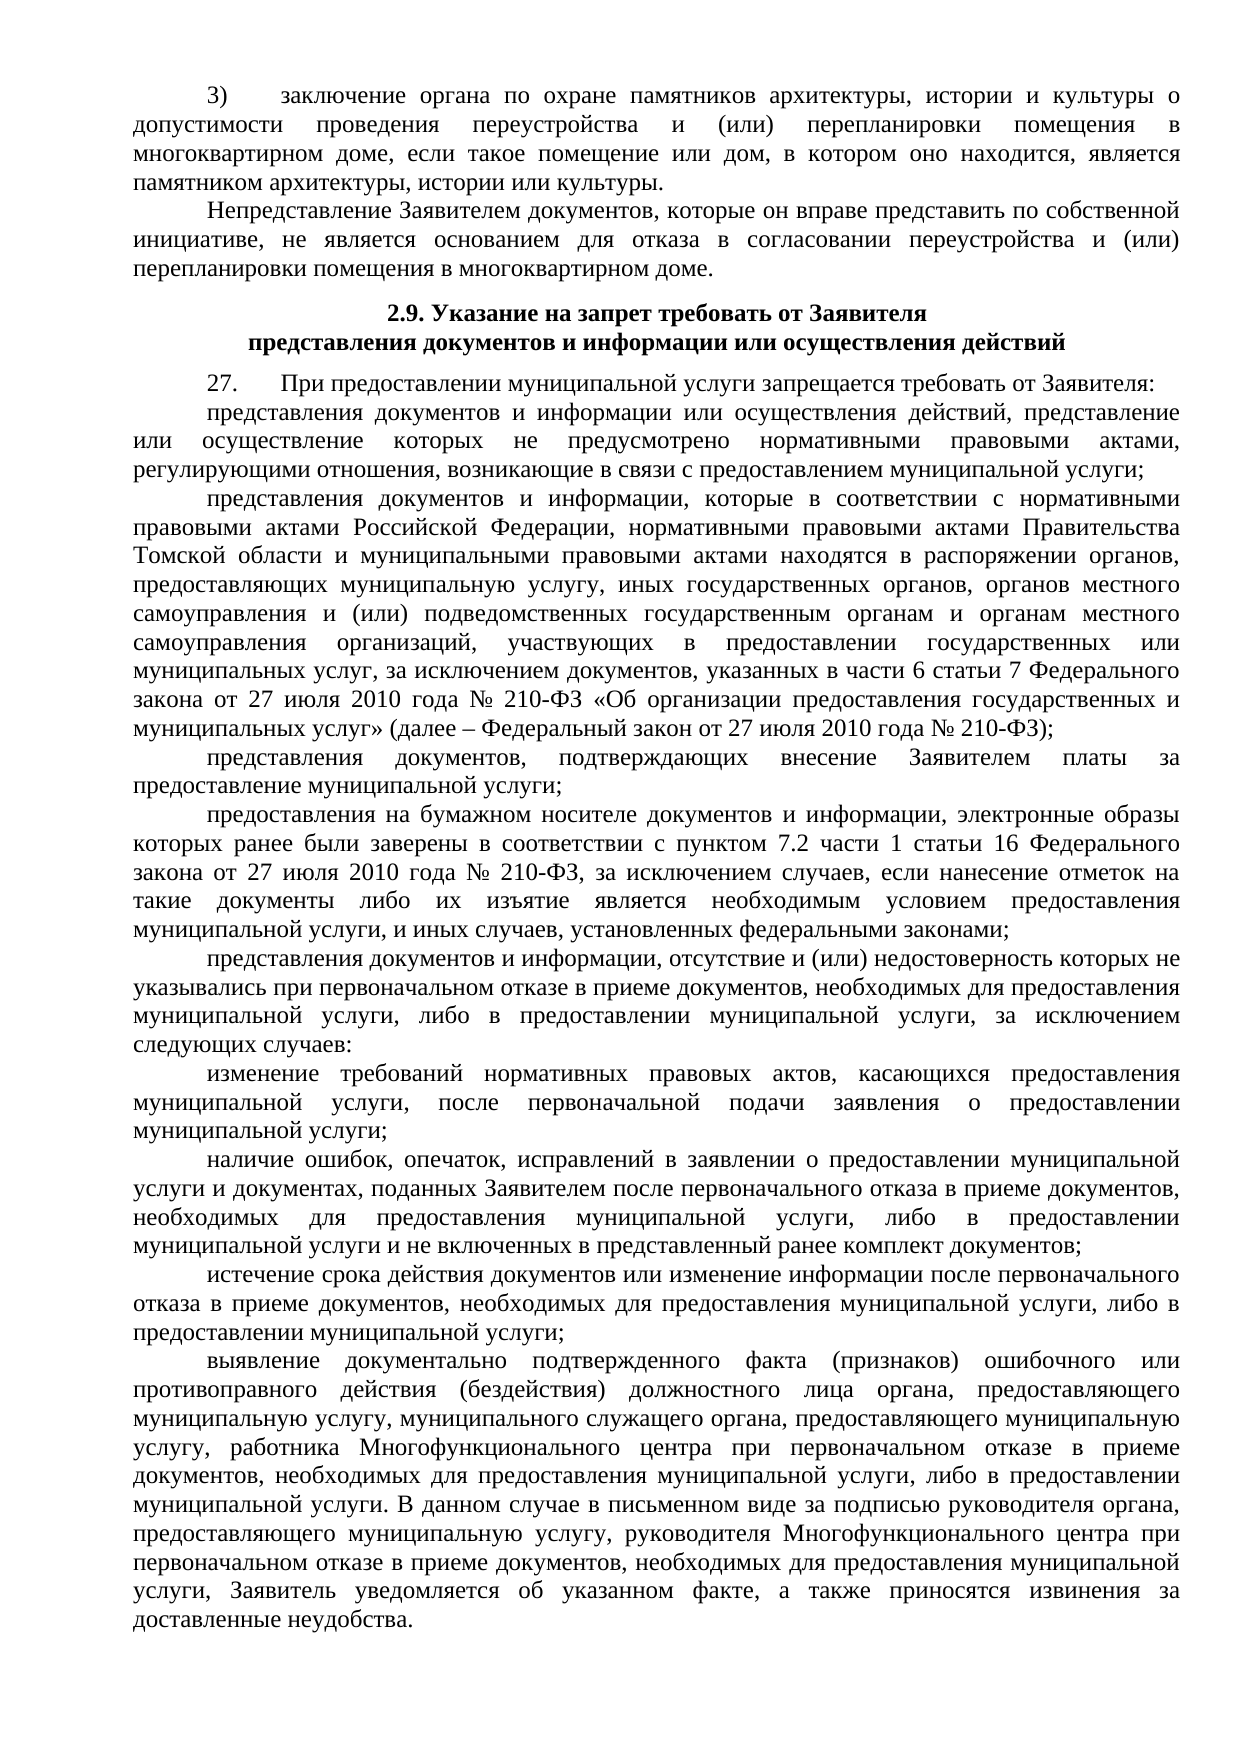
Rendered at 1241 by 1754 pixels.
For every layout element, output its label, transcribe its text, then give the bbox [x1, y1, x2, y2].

text изменение требований нормативных правовых актов, касающихся предоставления муниципальной услуги, после первоначальной подачи заявления о предоставлении муниципальной услуги; [133, 1058, 1181, 1144]
text представления документов и информации, которые в соответствии с нормативными правовыми актами Российской Федерации, нормативными правовыми актами Правительства Томской области и муниципальными правовыми актами находятся в распоряжении органов, предоставляющих муниципальную услугу, иных государственных органов, органов местного самоуправления и (или) подведомственных государственным органам и органам местного самоуправления организаций, участвующих в предоставлении государственных или муниципальных услуг, за исключением документов, указанных в части 6 статьи 7 Федерального закона от 27 июля 2010 года № 210-ФЗ «Об организации предоставления государственных и муниципальных услуг» (далее – Федеральный закон от 27 июля 2010 года № 210-ФЗ); [133, 483, 1181, 742]
text представления документов и информации или осуществления действий, представление или осуществление которых не предусмотрено нормативными правовыми актами, регулирующими отношения, возникающие в связи с предоставлением муниципальной услуги; [133, 397, 1181, 483]
text истечение срока действия документов или изменение информации после первоначального отказа в приеме документов, необходимых для предоставления муниципальной услуги, либо в предоставлении муниципальной услуги; [133, 1259, 1181, 1345]
text 27. При предоставлении муниципальной услуги запрещается требовать от Заявителя: [133, 368, 1181, 397]
text представления документов, подтверждающих внесение Заявителем платы за предоставление муниципальной услуги; [133, 742, 1181, 799]
text Непредставление Заявителем документов, которые он вправе представить по собственной инициативе, не является основанием для отказа в согласовании переустройства и (или) перепланировки помещения в многоквартирном доме. [133, 195, 1181, 282]
text представления документов и информации или осуществления действий [133, 327, 1181, 356]
text представления документов и информации, отсутствие и (или) недостоверность которых не указывались при первоначальном отказе в приеме документов, необходимых для предоставления муниципальной услуги, либо в предоставлении муниципальной услуги, за исключением следующих случаев: [133, 943, 1181, 1058]
text 3) заключение органа по охране памятников архитектуры, истории и культуры о допустимости проведения переустройства и (или) перепланировки помещения в многоквартирном доме, если такое помещение или дом, в котором оно находится, является памятником архитектуры, истории или культуры. [133, 80, 1181, 195]
text предоставления на бумажном носителе документов и информации, электронные образы которых ранее были заверены в соответствии с пунктом 7.2 части 1 статьи 16 Федерального закона от 27 июля 2010 года № 210-ФЗ, за исключением случаев, если нанесение отметок на такие документы либо их изъятие является необходимым условием предоставления муниципальной услуги, и иных случаев, установленных федеральными законами; [133, 799, 1181, 943]
text выявление документально подтвержденного факта (признаков) ошибочного или противоправного действия (бездействия) должностного лица органа, предоставляющего муниципальную услугу, муниципального служащего органа, предоставляющего муниципальную услугу, работника Многофункционального центра при первоначальном отказе в приеме документов, необходимых для предоставления муниципальной услуги, либо в предоставлении муниципальной услуги. В данном случае в письменном виде за подписью руководителя органа, предоставляющего муниципальную услугу, руководителя Многофункционального центра при первоначальном отказе в приеме документов, необходимых для предоставления муниципальной услуги, Заявитель уведомляется об указанном факте, а также приносятся извинения за доставленные неудобства. [133, 1345, 1181, 1633]
text 2.9. Указание на запрет требовать от Заявителя [133, 298, 1181, 327]
text наличие ошибок, опечаток, исправлений в заявлении о предоставлении муниципальной услуги и документах, поданных Заявителем после первоначального отказа в приеме документов, необходимых для предоставления муниципальной услуги, либо в предоставлении муниципальной услуги и не включенных в представленный ранее комплект документов; [133, 1144, 1181, 1259]
